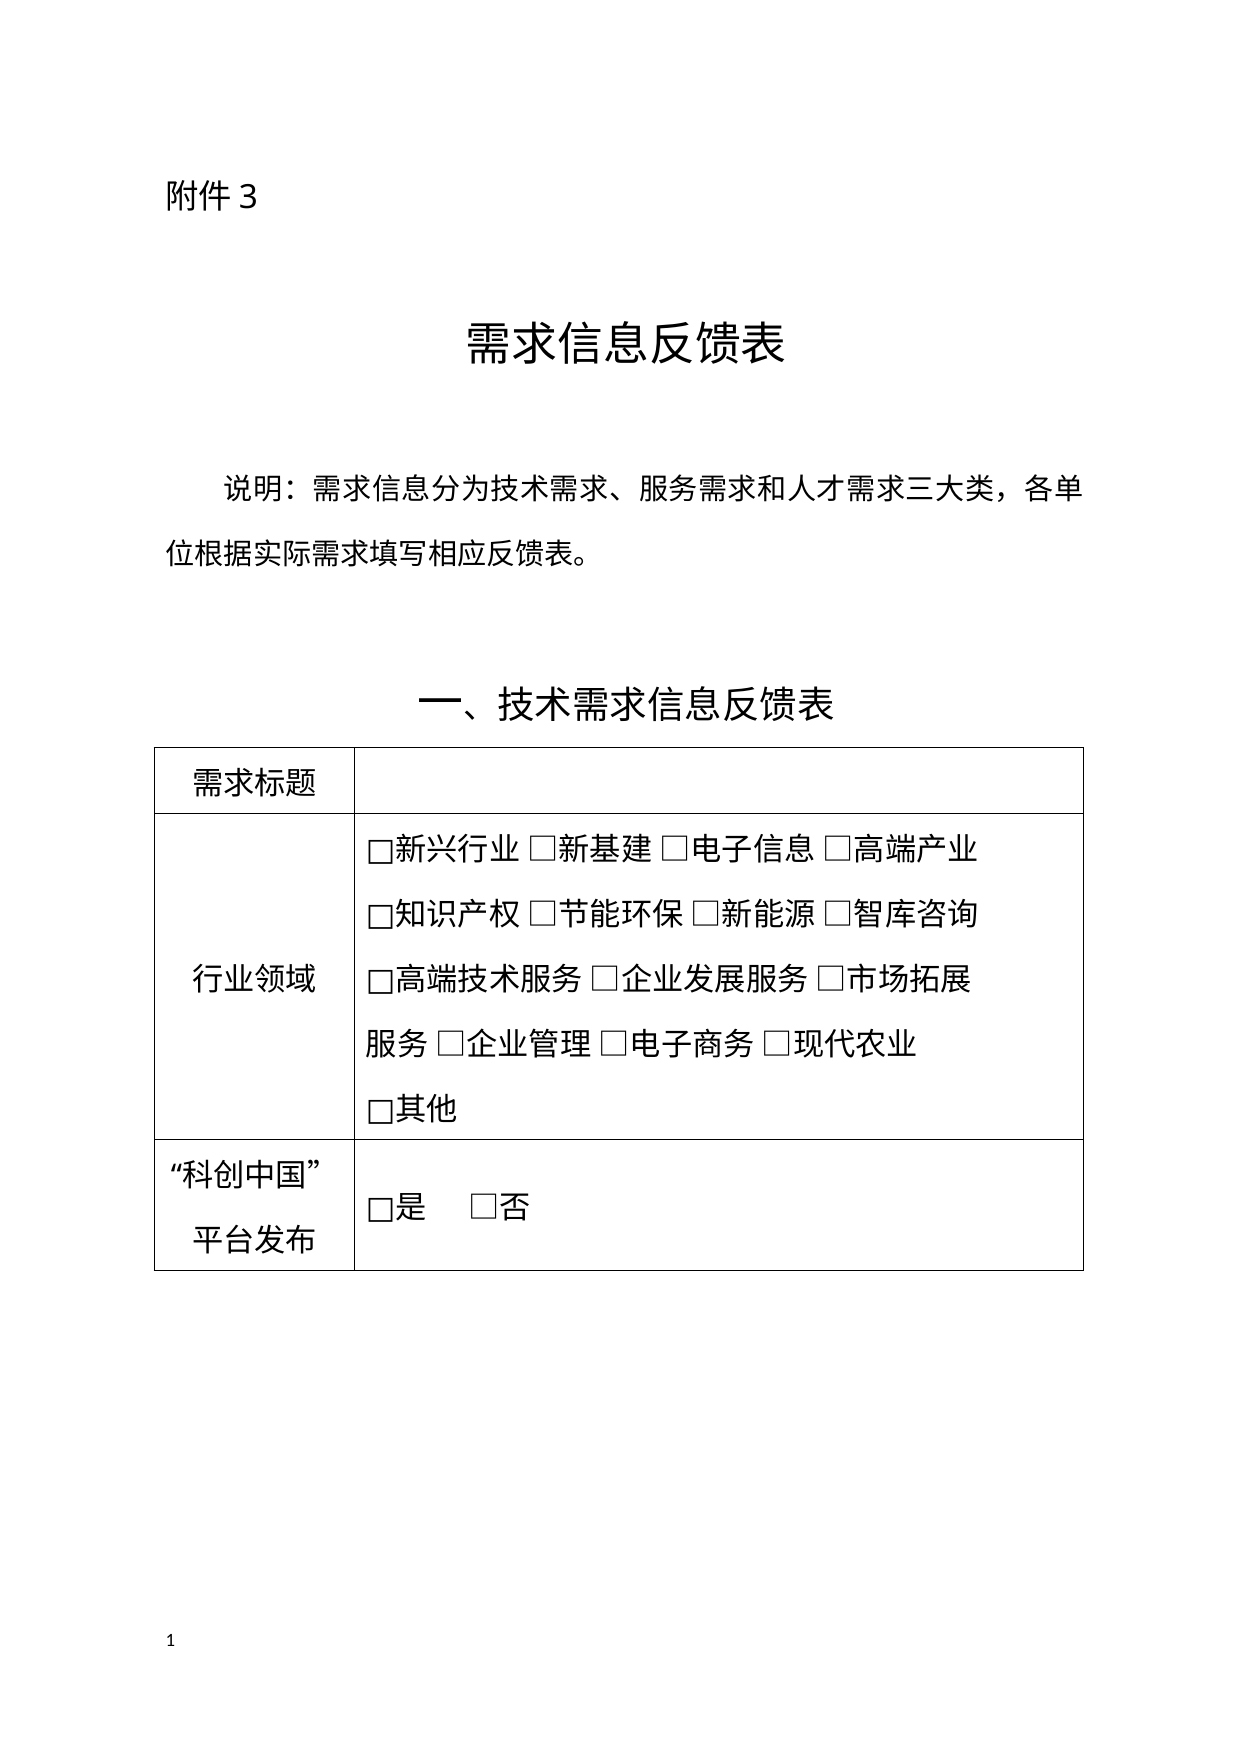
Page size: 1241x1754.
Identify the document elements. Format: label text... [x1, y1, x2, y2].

table_cell 行业领域 [155, 814, 354, 1139]
text 一、技术需求信息反馈表 [165, 649, 1087, 747]
table_header [355, 748, 1083, 813]
list 需求信息反馈表 [165, 292, 1087, 389]
text 说明：需求信息分为技术需求、服务需求和人才需求三大类，各单位根据实际需求填写相应反馈表。 [165, 454, 1087, 584]
list 附件3 [165, 162, 1087, 227]
table_cell □新兴行业 □新基建 □电子信息 □高端产业 □知识产权 □节能环保 □新能源 □智库咨询 □高端技术服务 □企业发展服务 □市场拓展 服务 □企业管理 □电子商务 □现代农业 □其他 [355, 814, 1083, 1139]
table_cell □是 □否 [355, 1140, 1083, 1270]
table_cell “科创中国”平台发布 [155, 1140, 354, 1270]
table_header 需求标题 [155, 748, 354, 813]
